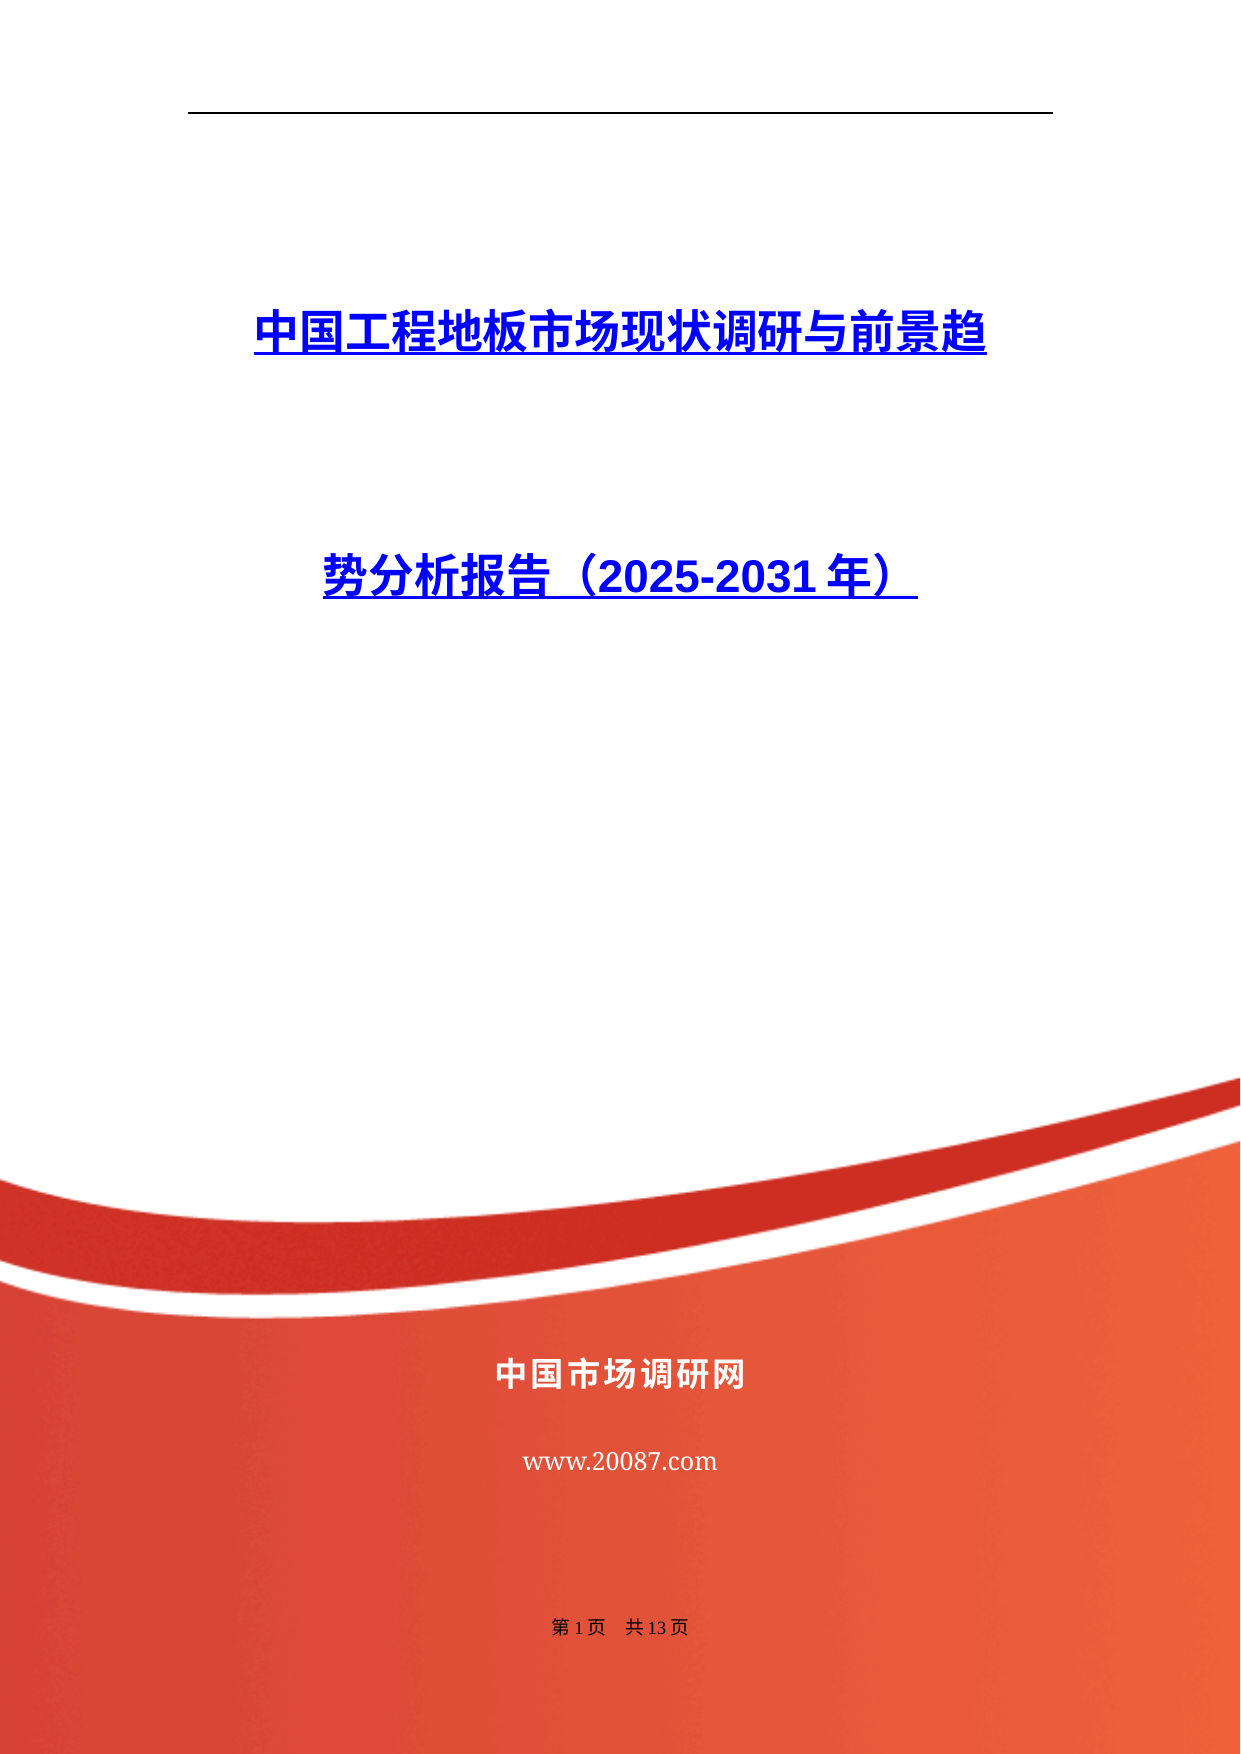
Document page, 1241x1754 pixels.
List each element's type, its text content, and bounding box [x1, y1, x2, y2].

table_header 中国工程地板市场现状调研与前景趋势分析报告（2025-2031年） [188, 207, 1053, 773]
picture [0, 1006, 1241, 1754]
text www.20087.com [187, 1428, 1053, 1493]
subtitle 中国市场调研网 [187, 1339, 1053, 1404]
